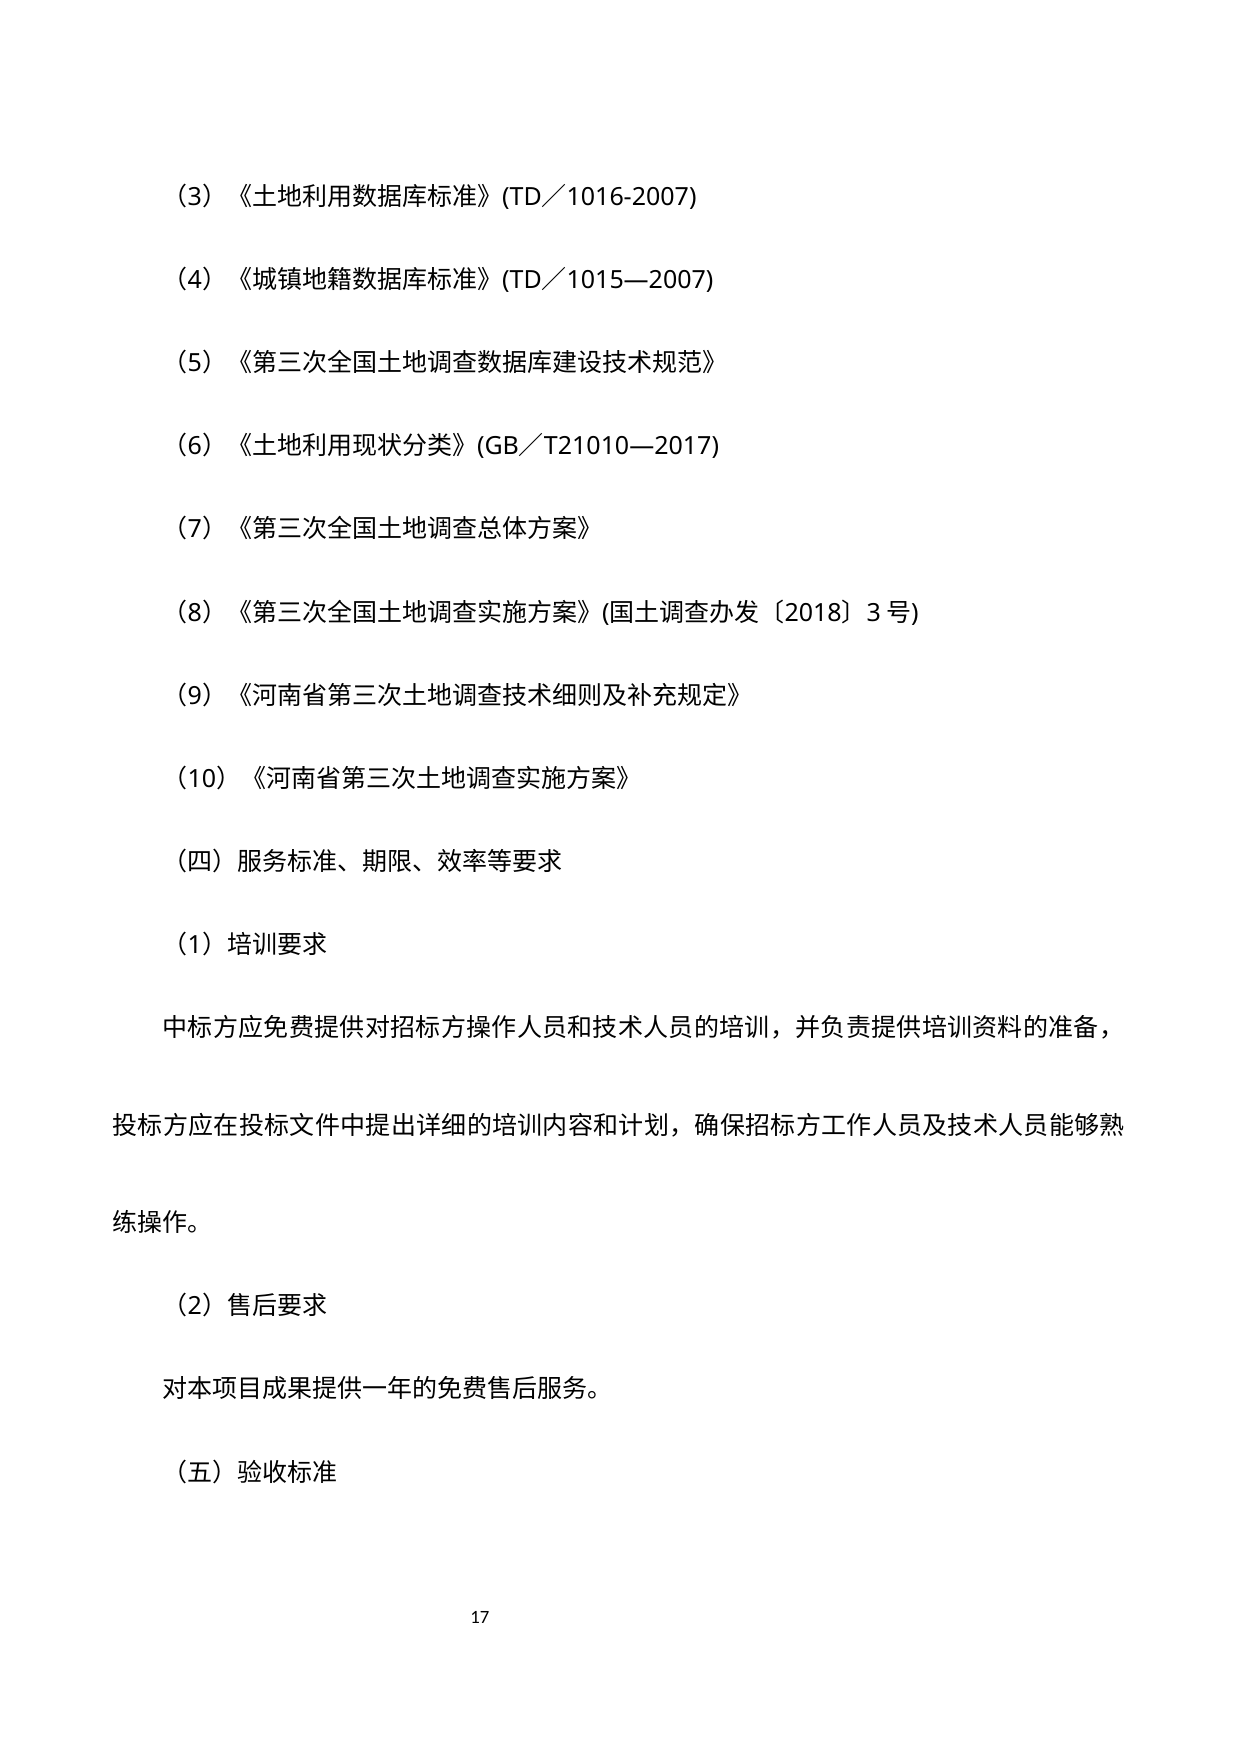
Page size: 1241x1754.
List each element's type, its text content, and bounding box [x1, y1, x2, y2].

text （1）培训要求 [112, 910, 1128, 975]
text （四）服务标准、期限、效率等要求 [112, 827, 1128, 892]
text （10）《河南省第三次土地调查实施方案》 [112, 744, 1128, 809]
text （5）《第三次全国土地调查数据库建设技术规范》 [112, 328, 1128, 393]
text 中标方应免费提供对招标方操作人员和技术人员的培训，并负责提供培训资料的准备，投标方应在投标文件中提出详细的培训内容和计划，确保招标方工作人员及技术人员能够熟练操作。 [112, 993, 1128, 1253]
text （3）《土地利用数据库标准》(TD／1016-2007) [112, 162, 1128, 227]
text （9）《河南省第三次土地调查技术细则及补充规定》 [112, 661, 1128, 726]
text 对本项目成果提供一年的免费售后服务。 [112, 1354, 1128, 1419]
text （2）售后要求 [112, 1271, 1128, 1336]
text （五）验收标准 [112, 1438, 1128, 1503]
text （4）《城镇地籍数据库标准》(TD／1015—2007) [112, 245, 1128, 310]
text （7）《第三次全国土地调查总体方案》 [112, 494, 1128, 559]
text （6）《土地利用现状分类》(GB／T21010—2017) [112, 411, 1128, 476]
text （8）《第三次全国土地调查实施方案》(国土调查办发〔2018〕3号) [112, 578, 1128, 643]
